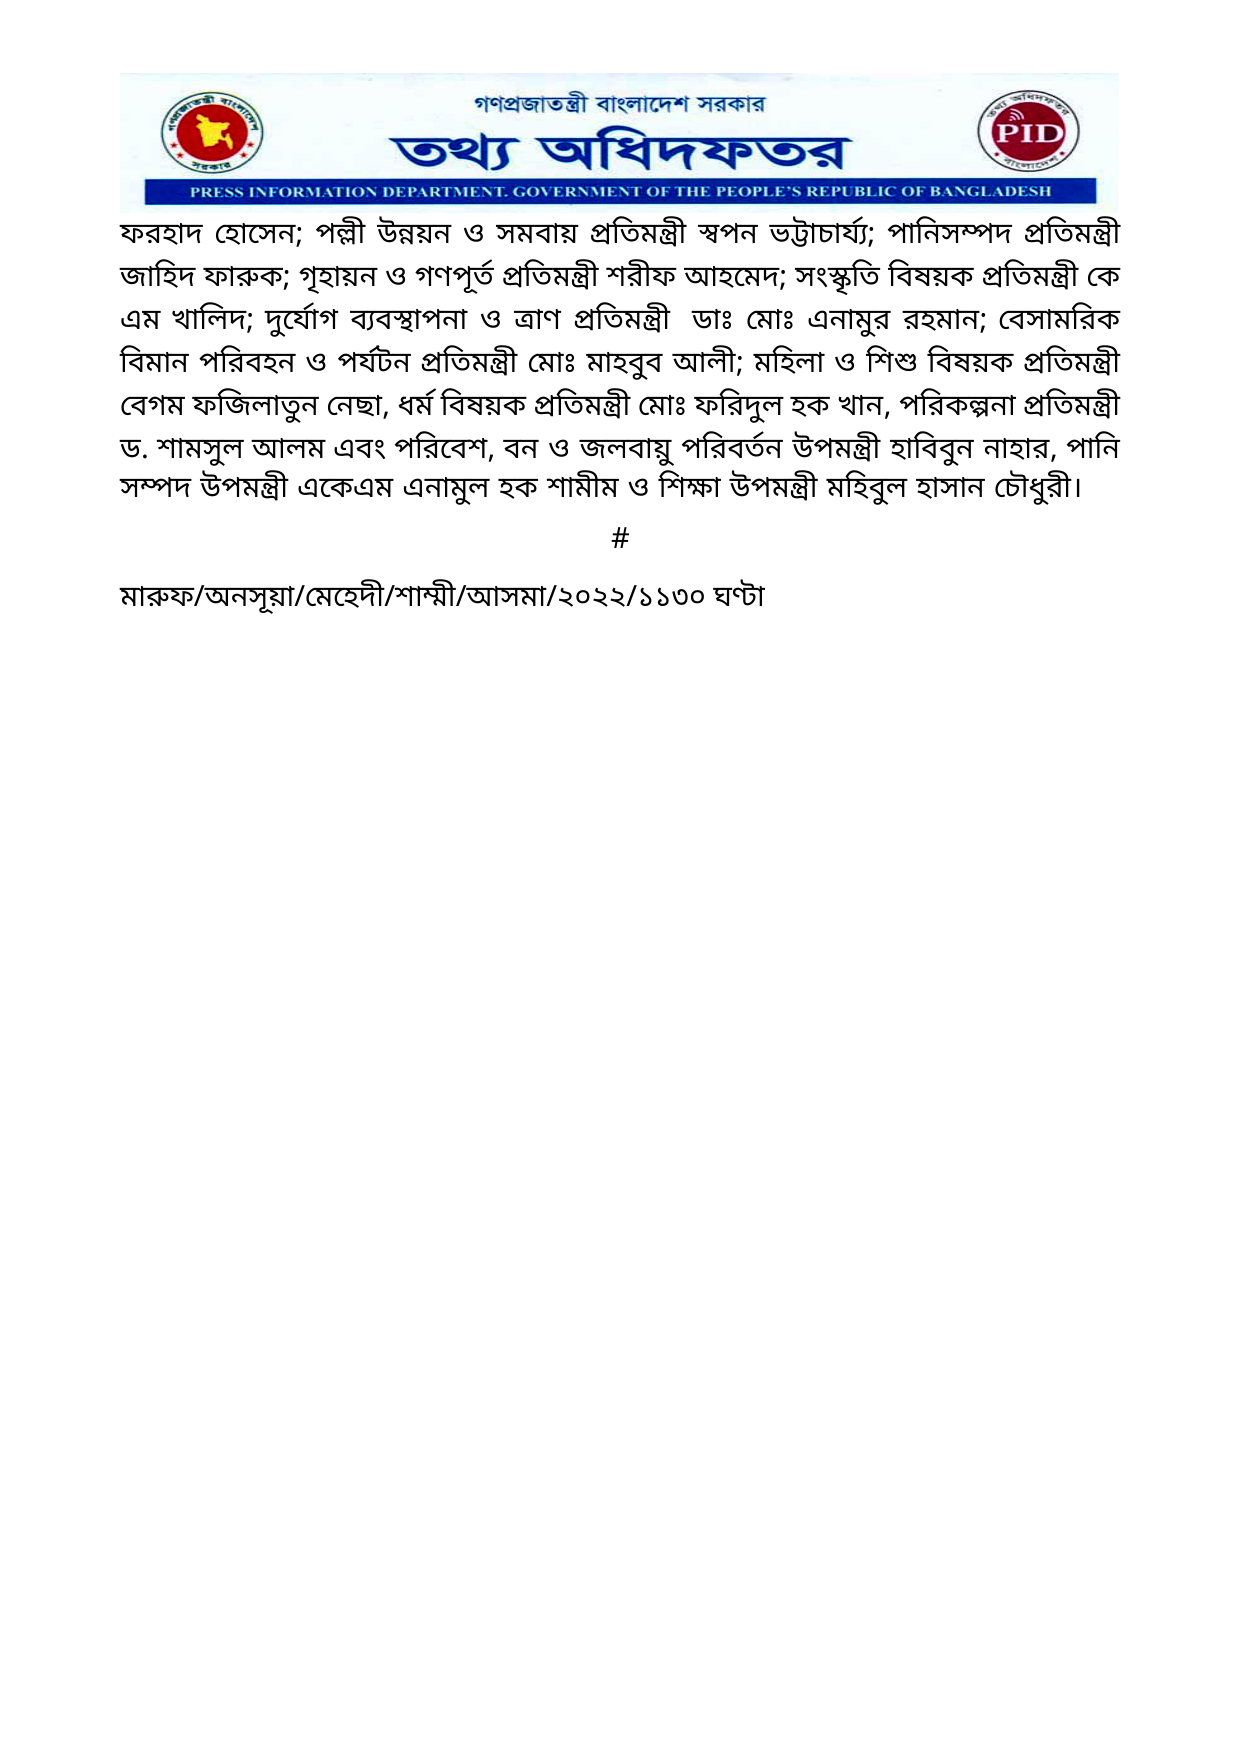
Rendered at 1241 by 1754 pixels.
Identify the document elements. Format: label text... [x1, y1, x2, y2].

text মারুফ/অনসূয়া/মেহেদী/শাম্মী/আসমা/২০২২/১১৩০ ঘণ্টা [120, 575, 1120, 618]
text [120, 212, 1120, 504]
text # [120, 517, 1120, 557]
